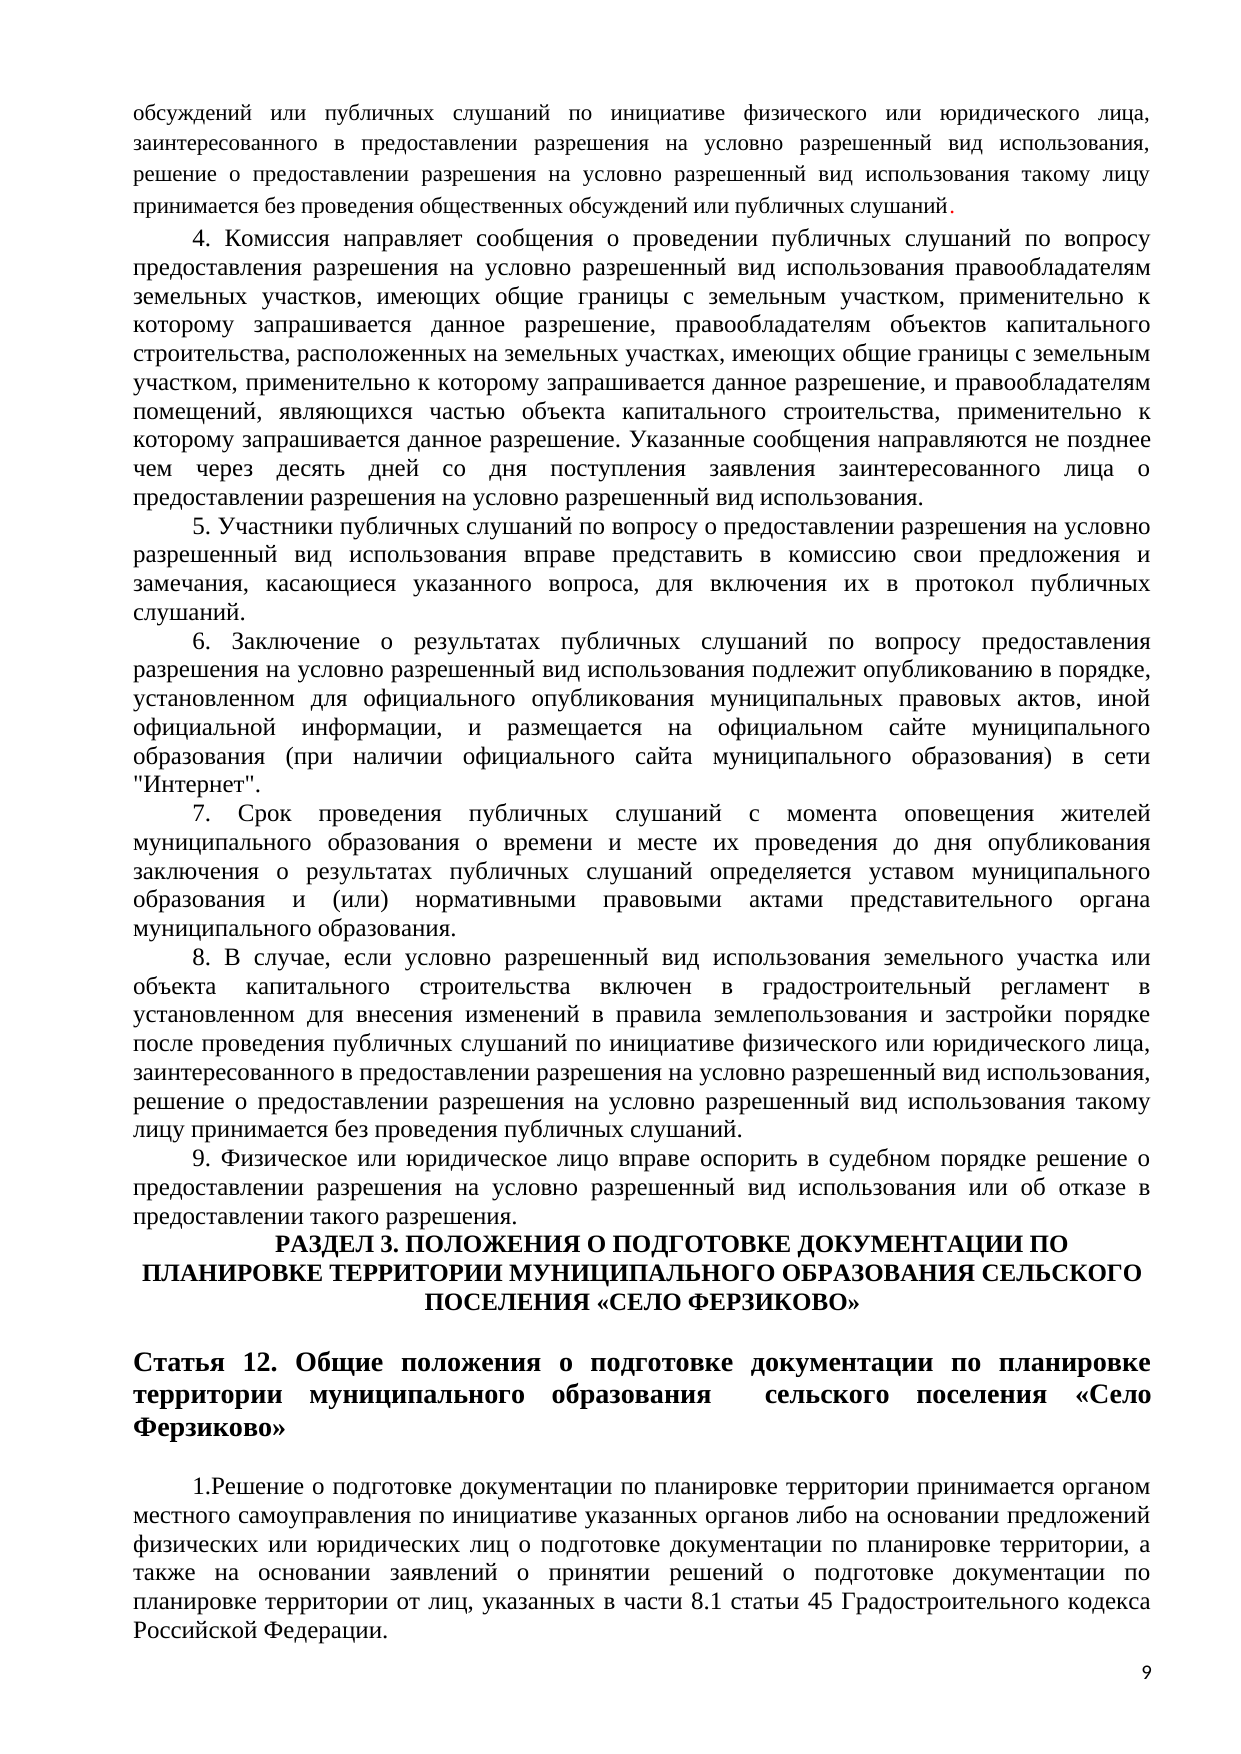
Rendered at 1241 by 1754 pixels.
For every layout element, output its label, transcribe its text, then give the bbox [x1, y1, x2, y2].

subtitle Статья 12. Общие положения о подготовке документации по планировке территории муниципального образования сельского поселения «Село Ферзиково» [133, 1345, 1152, 1442]
text 1.Решение о подготовке документации по планировке территории принимается органом местного самоуправления по инициативе указанных органов либо на основании предложений физических или юридических лиц о подготовке документации по планировке территории, а также на основании заявлений о принятии решений о подготовке документации по планировке территории от лиц, указанных в части 8.1 статьи 45 Градостроительного кодекса Российской Федерации. [133, 1471, 1152, 1644]
text 9. Физическое или юридическое лицо вправе оспорить в судебном порядке решение о предоставлении разрешения на условно разрешенный вид использования или об отказе в предоставлении такого разрешения. [133, 1143, 1152, 1229]
text 4. Комиссия направляет сообщения о проведении публичных слушаний по вопросу предоставления разрешения на условно разрешенный вид использования правообладателям земельных участков, имеющих общие границы с земельным участком, применительно к которому запрашивается данное разрешение, правообладателям объектов капитального строительства, расположенных на земельных участках, имеющих общие границы с земельным участком, применительно к которому запрашивается данное разрешение, и правообладателям помещений, являющихся частью объекта капитального строительства, применительно к которому запрашивается данное разрешение. Указанные сообщения направляются не позднее чем через десять дней со дня поступления заявления заинтересованного лица о предоставлении разрешения на условно разрешенный вид использования. [133, 223, 1152, 511]
text РАЗДЕЛ 3. ПОЛОЖЕНИЯ О ПОДГОТОВКЕ ДОКУМЕНТАЦИИ ПО ПЛАНИРОВКЕ ТЕРРИТОРИИ МУНИЦИПАЛЬНОГО ОБРАЗОВАНИЯ СЕЛЬСКОГО ПОСЕЛЕНИЯ «СЕЛО ФЕРЗИКОВО» [133, 1229, 1152, 1316]
text 6. Заключение о результатах публичных слушаний по вопросу предоставления разрешения на условно разрешенный вид использования подлежит опубликованию в порядке, установленном для официального опубликования муниципальных правовых актов, иной официальной информации, и размещается на официальном сайте муниципального образования (при наличии официального сайта муниципального образования) в сети "Интернет". [133, 626, 1152, 798]
text 5. Участники публичных слушаний по вопросу о предоставлении разрешения на условно разрешенный вид использования вправе представить в комиссию свои предложения и замечания, касающиеся указанного вопроса, для включения их в протокол публичных слушаний. [133, 511, 1152, 626]
text 8. В случае, если условно разрешенный вид использования земельного участка или объекта капитального строительства включен в градостроительный регламент в установленном для внесения изменений в правила землепользования и застройки порядке после проведения публичных слушаний по инициативе физического или юридического лица, заинтересованного в предоставлении разрешения на условно разрешенный вид использования, решение о предоставлении разрешения на условно разрешенный вид использования такому лицу принимается без проведения публичных слушаний. [133, 942, 1152, 1143]
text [133, 99, 1152, 219]
text 7. Срок проведения публичных слушаний с момента оповещения жителей муниципального образования о времени и месте их проведения до дня опубликования заключения о результатах публичных слушаний определяется уставом муниципального образования и (или) нормативными правовыми актами представительного органа муниципального образования. [133, 798, 1152, 942]
